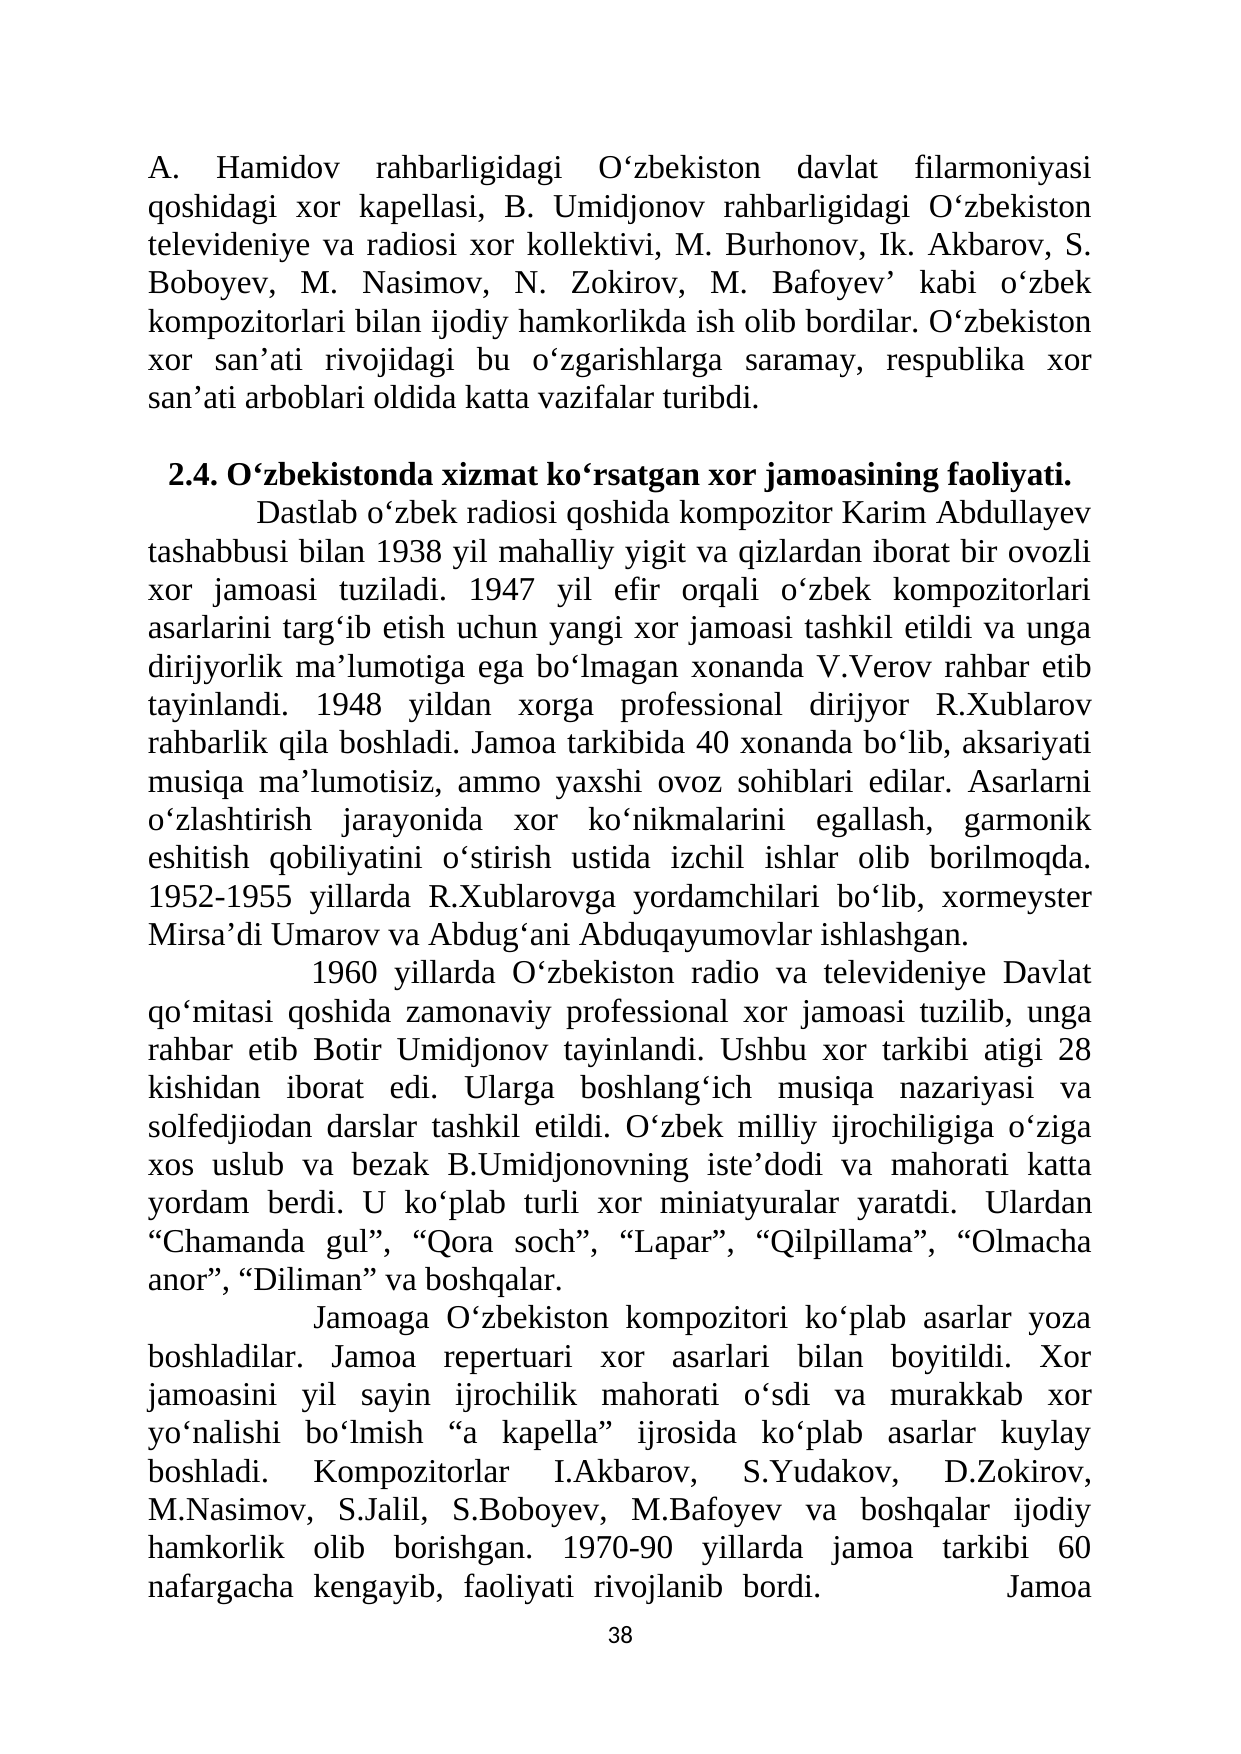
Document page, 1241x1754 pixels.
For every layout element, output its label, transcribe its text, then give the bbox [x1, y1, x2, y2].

text 2.4. O‘zbekistonda xizmat ko‘rsatgan xor jamoasining faoliyati. [148, 454, 1092, 493]
text 1960 yillarda O‘zbekiston radio va televideniye Davlat qo‘mitasi qoshida zamonaviy professional xor jamoasi tuzilib, unga rahbar etib Botir Umidjonov tayinlandi. Ushbu xor tarkibi atigi 28 kishidan iborat edi. Ularga boshlang‘ich musiqa nazariyasi va solfedjiodan darslar tashkil etildi. O‘zbek milliy ijrochiligiga o‘ziga xos uslub va bezak B.Umidjonovning iste’dodi va mahorati katta yordam berdi. U ko‘plab turli xor miniatyuralar yaratdi. Ulardan “Chamanda gul”, “Qora soch”, “Lapar”, “Qilpillama”, “Olmacha anor”, “Diliman” va boshqalar. [148, 953, 1092, 1298]
text Dastlab o‘zbek radiosi qoshida kompozitor Karim Abdullayev tashabbusi bilan 1938 yil mahalliy yigit va qizlardan iborat bir ovozli xor jamoasi tuziladi. 1947 yil efir orqali o‘zbek kompozitorlari asarlarini targ‘ib etish uchun yangi xor jamoasi tashkil etildi va unga dirijyorlik ma’lumotiga ega bo‘lmagan xonanda V.Verov rahbar etib tayinlandi. 1948 yildan xorga professional dirijyor R.Xublarov rahbarlik qila boshladi. Jamoa tarkibida 40 xonanda bo‘lib, aksariyati musiqa ma’lumotisiz, ammo yaxshi ovoz sohiblari edilar. Asarlarni o‘zlashtirish jarayonida xor ko‘nikmalarini egallash, garmonik eshitish qobiliyatini o‘stirish ustida izchil ishlar olib borilmoqda. 1952-1955 yillarda R.Xublarovga yordamchilari bo‘lib, xormeyster Mirsa’di Umarov va Abdug‘ani Abduqayumovlar ishlashgan. [148, 493, 1092, 953]
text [148, 1298, 1092, 1604]
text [148, 148, 1092, 416]
